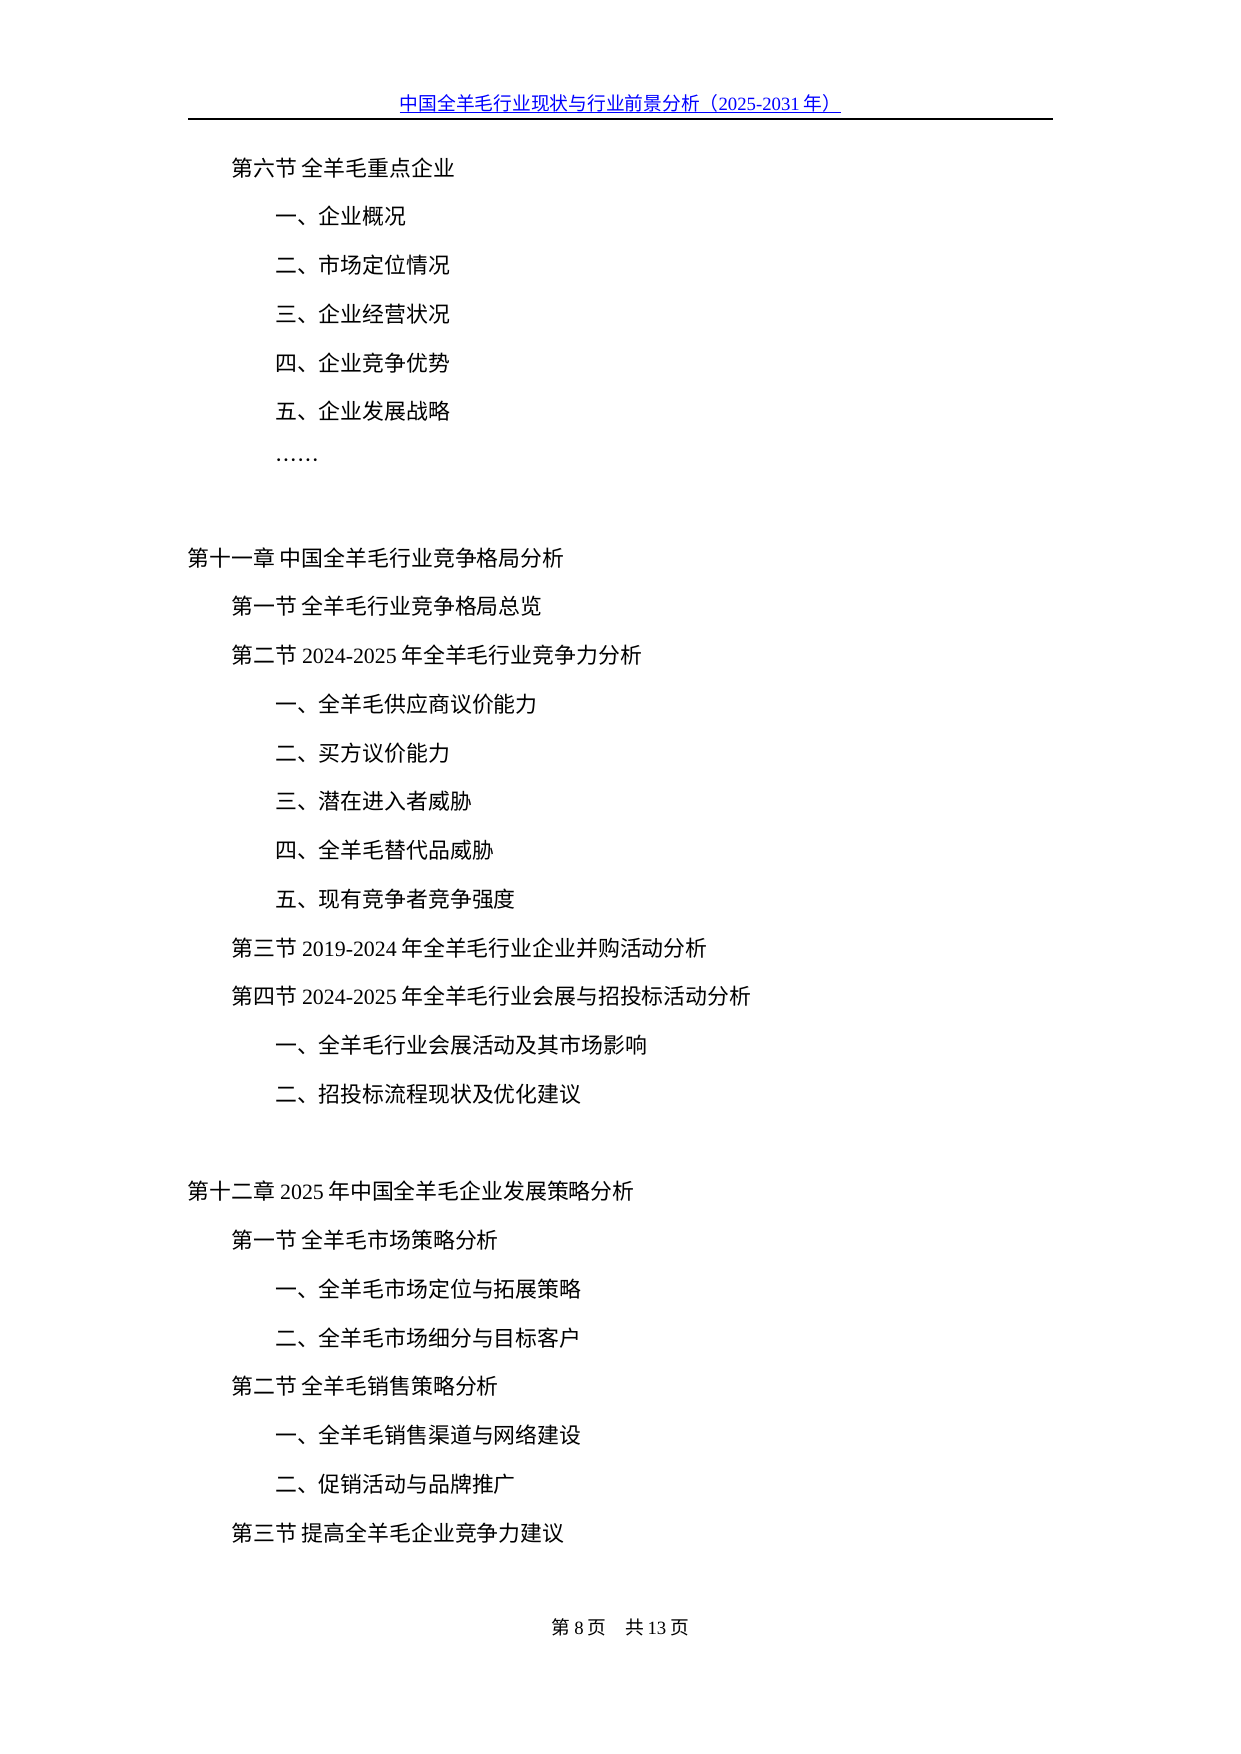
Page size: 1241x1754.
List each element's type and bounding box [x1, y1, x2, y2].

text [187, 150, 1053, 1548]
